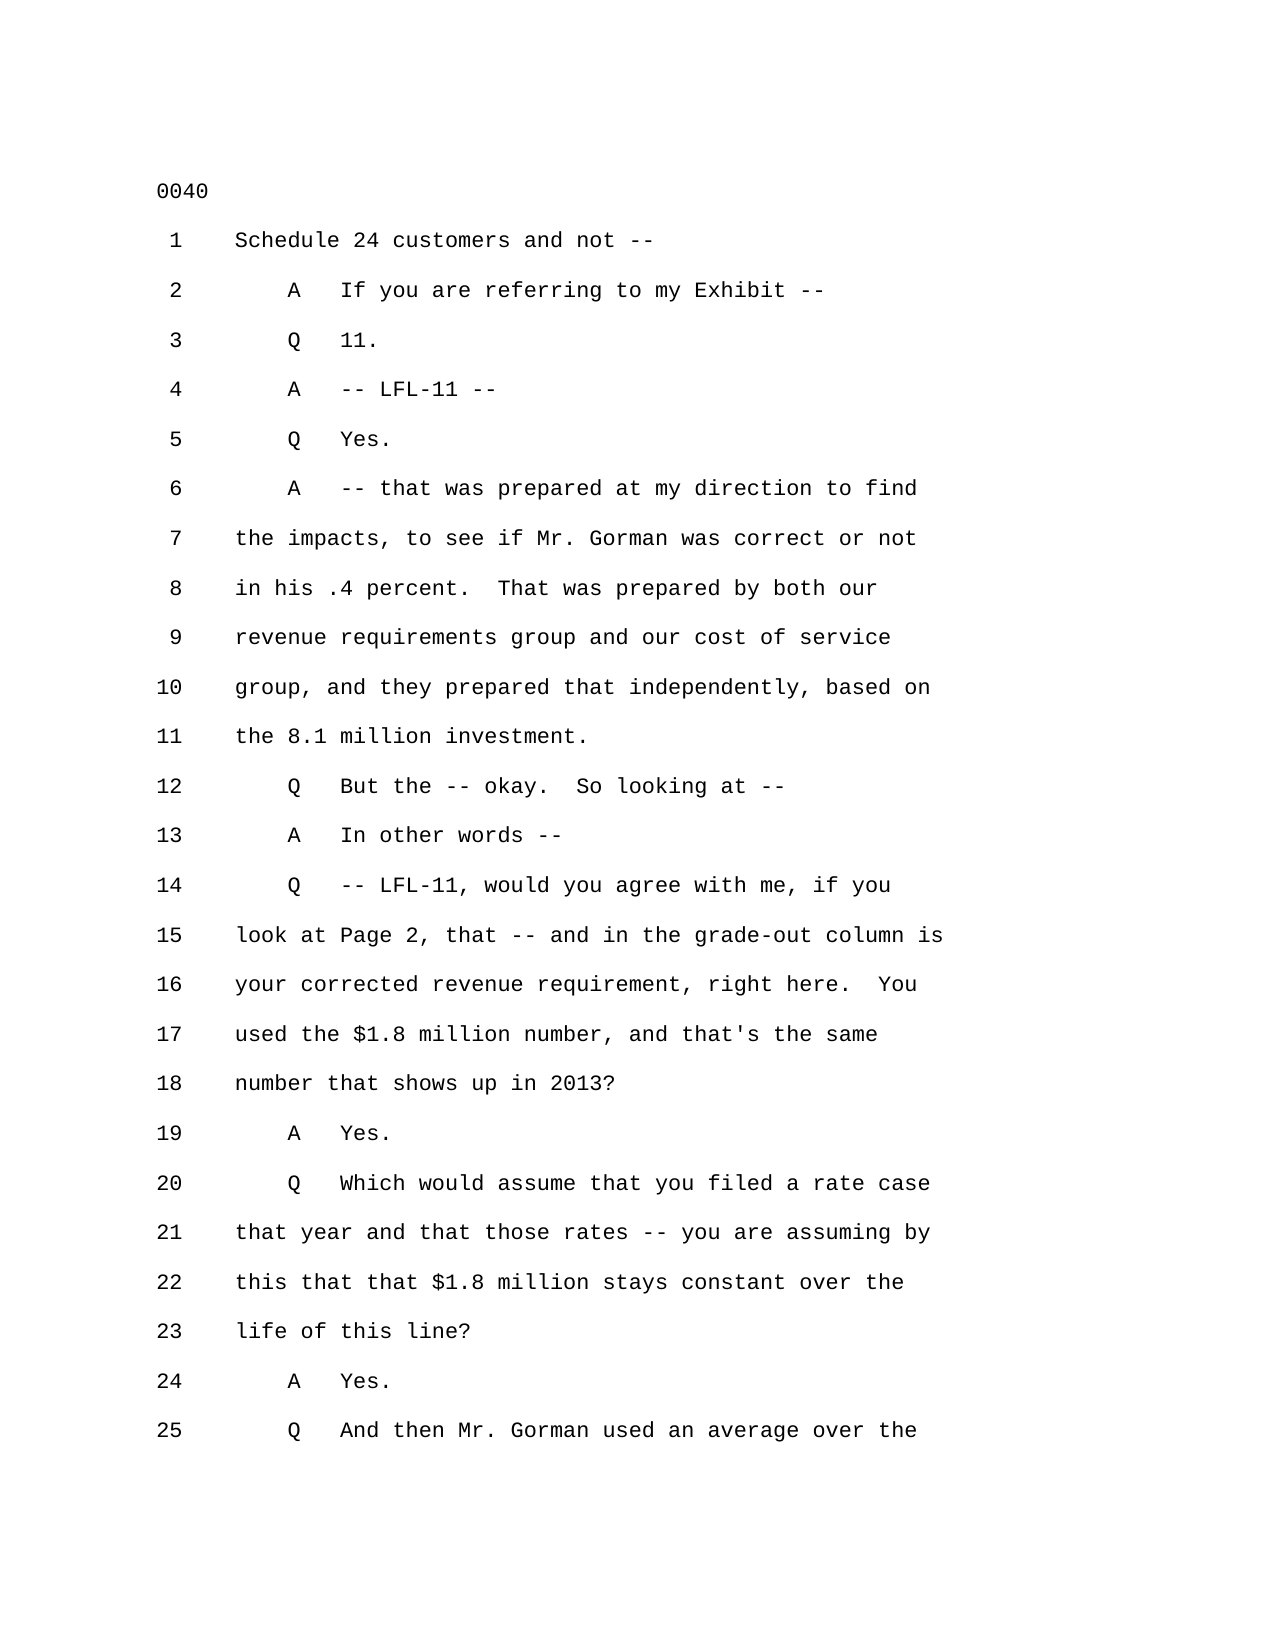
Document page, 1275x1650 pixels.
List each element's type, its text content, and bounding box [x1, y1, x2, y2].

text 13 A In other words -- [156, 824, 1119, 849]
text 21 that year and that those rates -- you are assuming by [156, 1221, 1119, 1246]
text 0040 [156, 180, 1119, 205]
text 15 look at Page 2, that -- and in the grade-out column is [156, 924, 1119, 948]
text 16 your corrected revenue requirement, right here. You [156, 973, 1119, 998]
text 14 Q -- LFL-11, would you agree with me, if you [156, 874, 1119, 899]
text 6 A -- that was prepared at my direction to find [156, 477, 1119, 502]
text 18 number that shows up in 2013? [156, 1072, 1119, 1097]
text 12 Q But the -- okay. So looking at -- [156, 775, 1119, 800]
text 19 A Yes. [156, 1122, 1119, 1147]
text 11 the 8.1 million investment. [156, 725, 1119, 750]
text 3 Q 11. [156, 329, 1119, 353]
text 22 this that that $1.8 million stays constant over the [156, 1271, 1119, 1296]
text 2 A If you are referring to my Exhibit -- [156, 279, 1119, 304]
text 10 group, and they prepared that independently, based on [156, 676, 1119, 701]
text 20 Q Which would assume that you filed a rate case [156, 1172, 1119, 1196]
text 7 the impacts, to see if Mr. Gorman was correct or not [156, 527, 1119, 552]
text 24 A Yes. [156, 1370, 1119, 1395]
text 9 revenue requirements group and our cost of service [156, 626, 1119, 651]
text 25 Q And then Mr. Gorman used an average over the [156, 1419, 1119, 1444]
text 17 used the $1.8 million number, and that's the same [156, 1023, 1119, 1048]
text 1 Schedule 24 customers and not -- [156, 229, 1119, 254]
text 23 life of this line? [156, 1320, 1119, 1345]
text 5 Q Yes. [156, 428, 1119, 453]
text 8 in his .4 percent. That was prepared by both our [156, 577, 1119, 601]
text 4 A -- LFL-11 -- [156, 378, 1119, 403]
